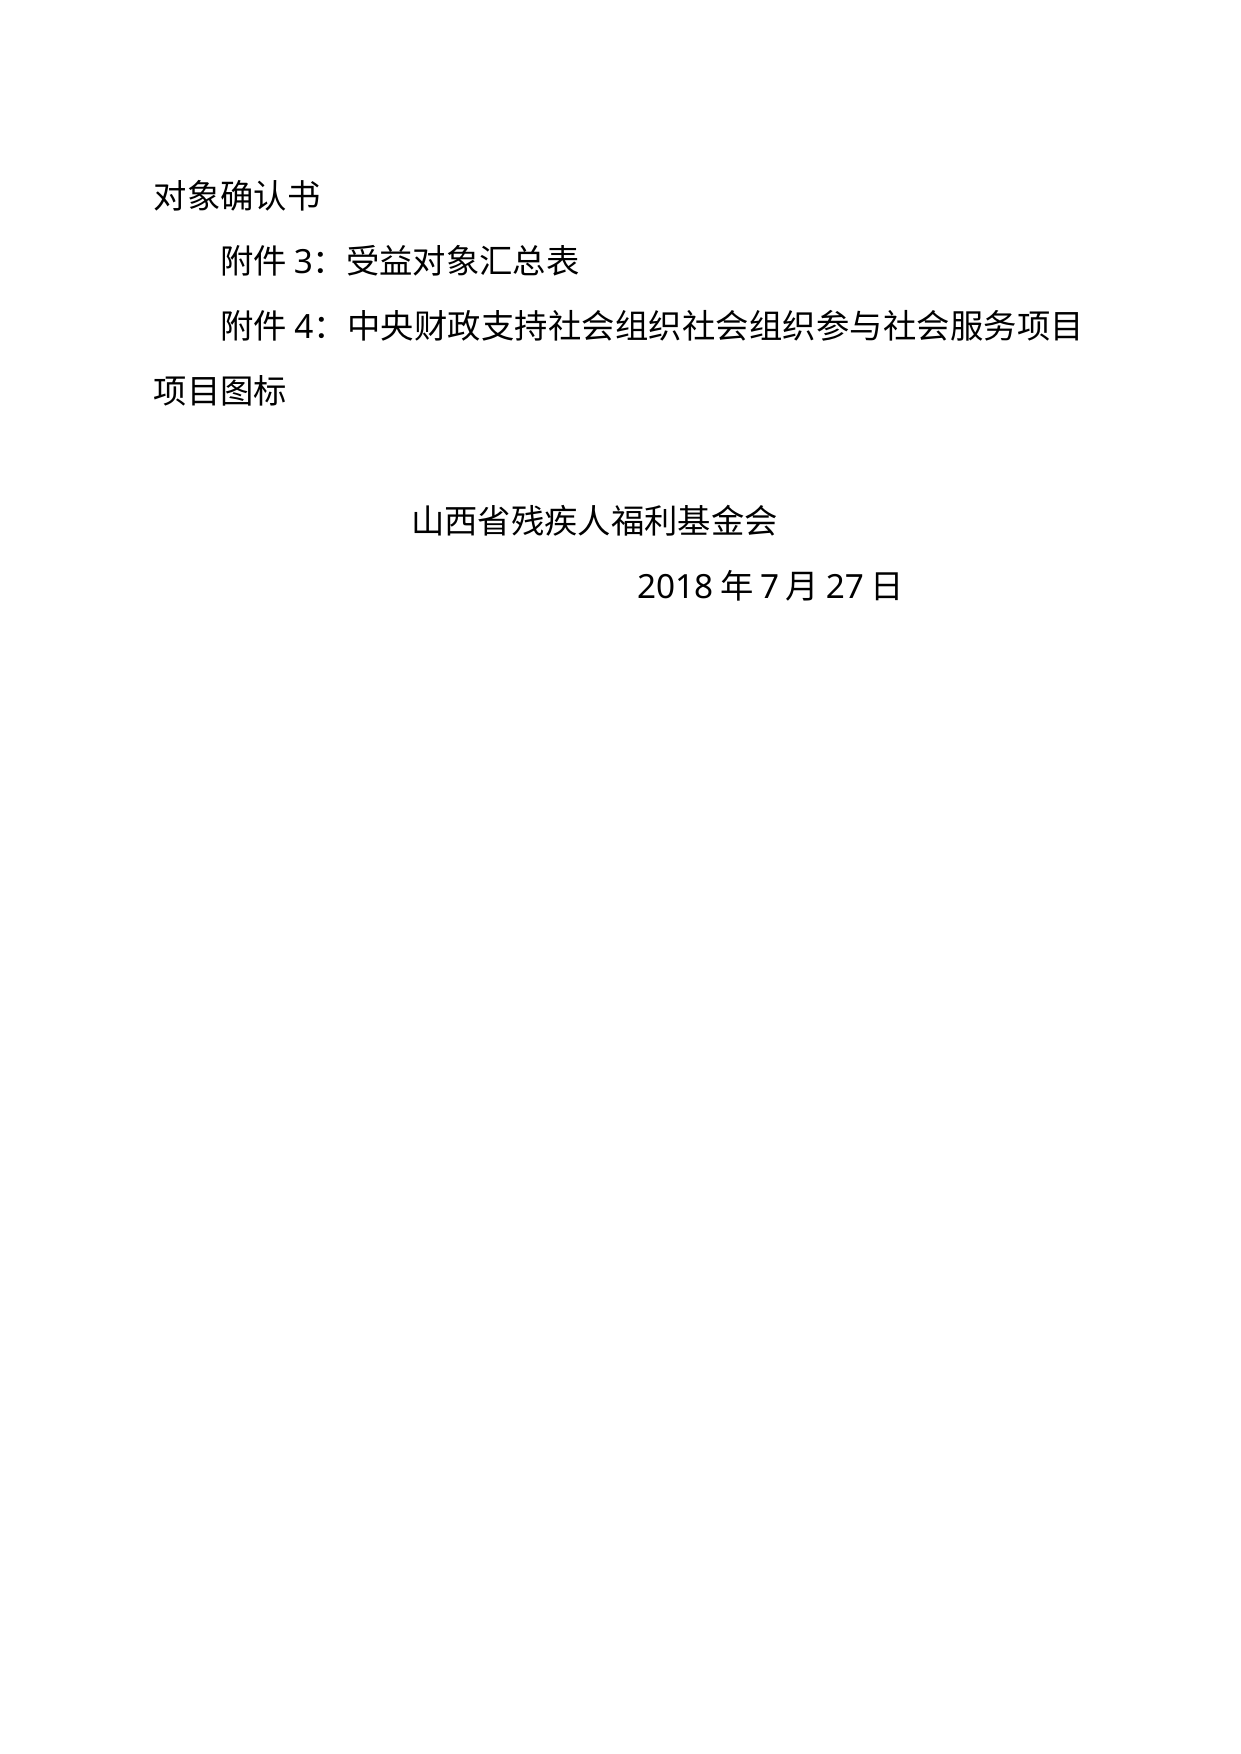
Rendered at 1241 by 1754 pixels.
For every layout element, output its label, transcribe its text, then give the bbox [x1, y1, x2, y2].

text 2018年7月27日 [153, 552, 1087, 617]
text 山西省残疾人福利基金会 [153, 487, 1087, 552]
text 附件3：受益对象汇总表 [153, 227, 1087, 292]
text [153, 162, 1087, 227]
text 附件4：中央财政支持社会组织社会组织参与社会服务项目项目图标 [153, 292, 1087, 422]
